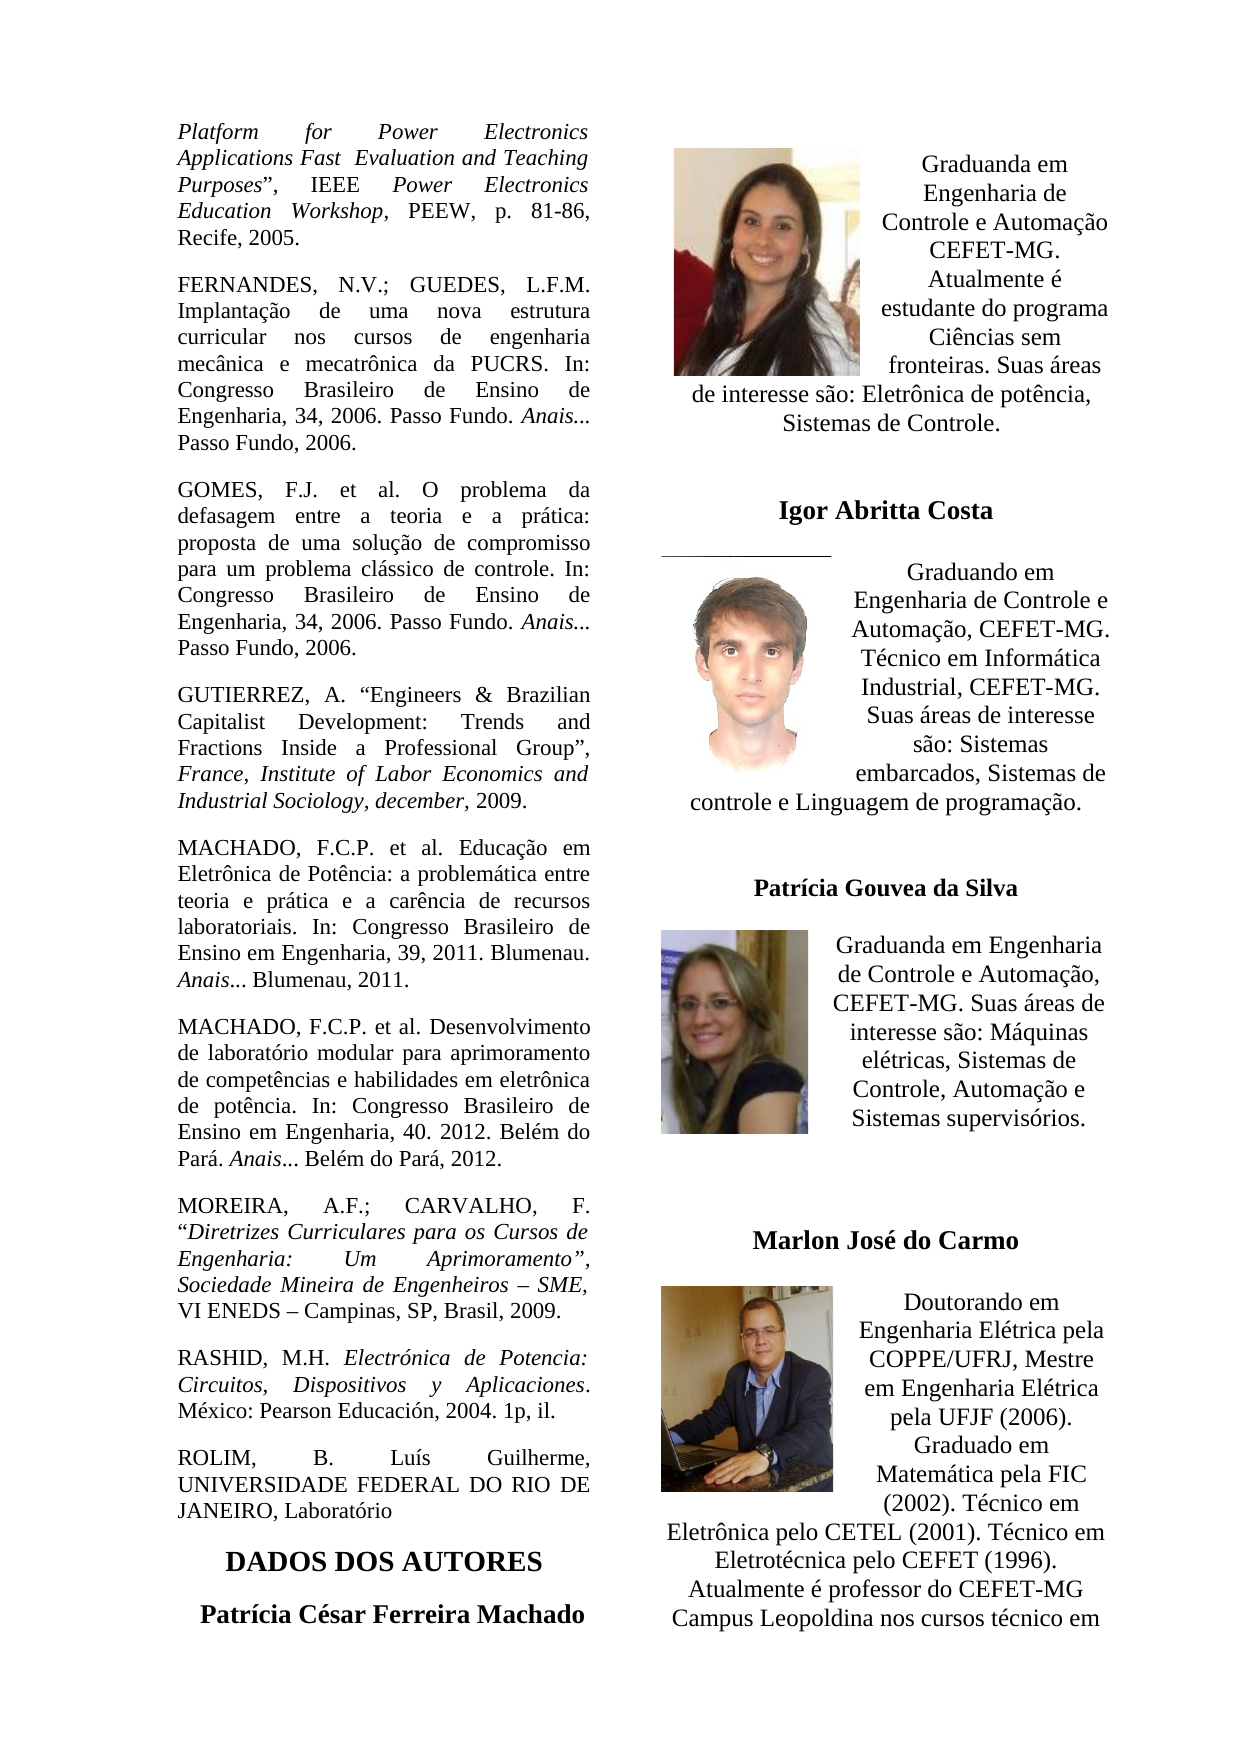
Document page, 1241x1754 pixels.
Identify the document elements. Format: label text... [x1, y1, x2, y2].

picture [661, 556, 832, 778]
text GUTIERREZ, A. “Engineers & Brazilian Capitalist Development: Trends and Fractions Inside a Professional Group”, France, Institute of Labor Economics and Industrial Sociology, december, 2009. [177, 681, 591, 813]
table_header Patrícia Gouvea da Silva Graduanda em Engenharia de Controle e Automação, CEFET-MG. Suas áreas de interesse são: Máquinas elétricas, Sistemas de Controle, Automação e Sistemas supervisórios. [650, 873, 1122, 1133]
text MACHADO, F.C.P. et al. Educação em Eletrônica de Potência: a problemática entre teoria e prática e a carência de recursos laboratoriais. In: Congresso Brasileiro de Ensino em Engenharia, 39, 2011. Blumenau. Anais... Blumenau, 2011. [177, 834, 591, 992]
picture [672, 148, 859, 373]
text GOMES, F.J. et al. O problema da defasagem entre a teoria e a prática: proposta de uma solução de compromisso para um problema clássico de controle. In: Congresso Brasileiro de Ensino de Engenharia, 34, 2006. Passo Fundo. Anais... Passo Fundo, 2006. [177, 476, 591, 661]
text RASHID, M.H. Electrónica de Potencia: Circuitos, Dispositivos y Aplicaciones. México: Pearson Educación, 2004. 1p, il. [177, 1344, 591, 1423]
text DADOS DOS AUTORES [177, 1544, 591, 1578]
table_header Patrícia César Ferreira Machado Graduanda em Engenharia de Controle e Automação CEFET-MG. Atualmente é estudante do programa Ciências sem fronteiras. Suas áreas de interesse são: Eletrônica de potência, Sistemas de Controle. [661, 118, 1122, 466]
text MOREIRA, A.F.; CARVALHO, F. “Diretrizes Curriculares para os Cursos de Engenharia: Um Aprimoramento”, Sociedade Mineira de Engenheiros – SME, VI ENEDS – Campinas, SP, Brasil, 2009. [177, 1192, 591, 1324]
picture [661, 1286, 834, 1492]
table_header Igor Abritta Costa Graduando em Engenharia de Controle e Automação, CEFET-MG. Técnico em Informática Industrial, CEFET-MG. Suas áreas de interesse são: Sistemas embarcados, Sistemas de controle e Linguagem de programação. [650, 494, 1122, 815]
text FERNANDES, N.V.; GUEDES, L.F.M. Implantação de uma nova estrutura curricular nos cursos de engenharia mecânica e mecatrônica da PUCRS. In: Congresso Brasileiro de Ensino de Engenharia, 34, 2006. Passo Fundo. Anais... Passo Fundo, 2006. [177, 271, 591, 455]
text MACHADO, F.C.P. et al. Desenvolvimento de laboratório modular para aprimoramento de competências e habilidades em eletrônica de potência. In: Congresso Brasileiro de Ensino em Engenharia, 40. 2012. Belém do Pará. Anais... Belém do Pará, 2012. [177, 1013, 591, 1171]
text ROLIM, B. Luís Guilherme, UNIVERSIDADE FEDERAL DO RIO DE JANEIRO, Laboratório [177, 1444, 591, 1523]
picture [661, 930, 809, 1134]
